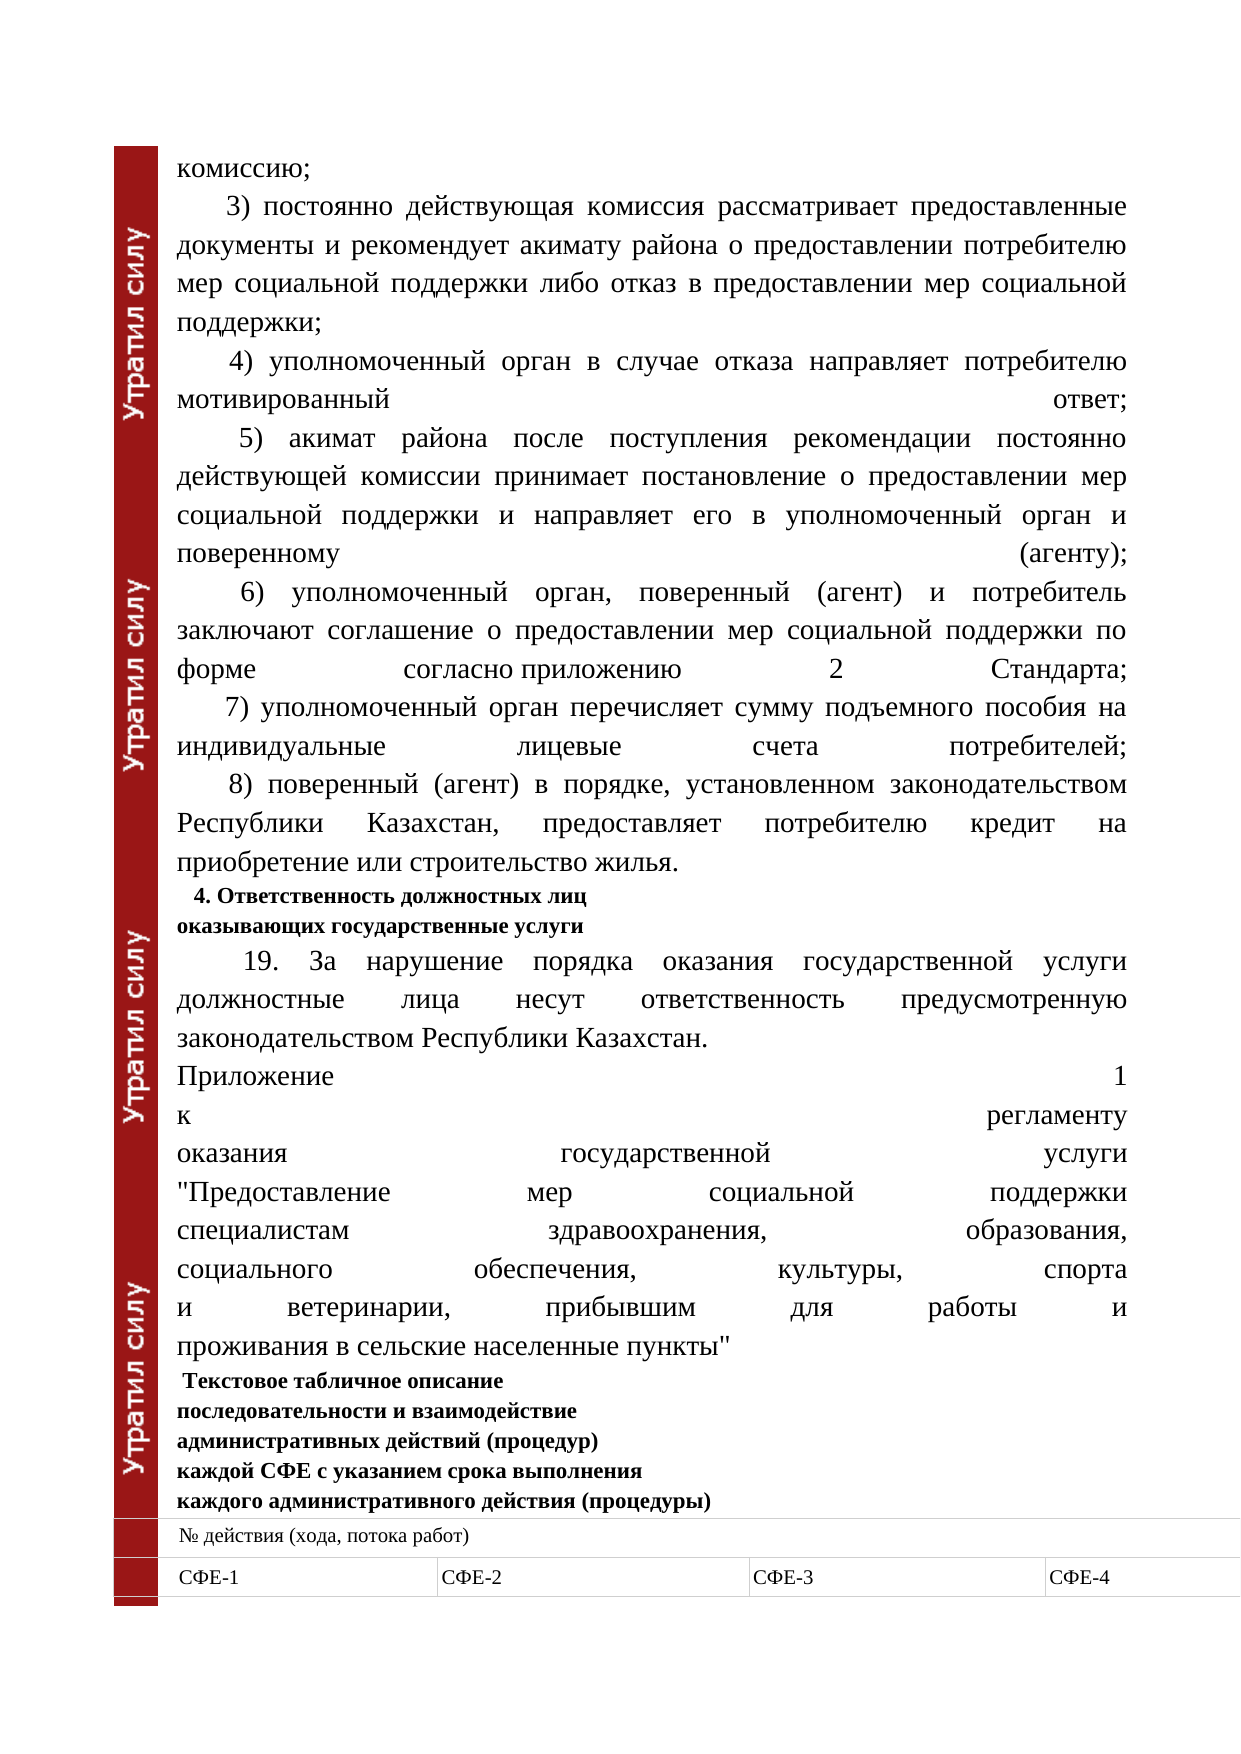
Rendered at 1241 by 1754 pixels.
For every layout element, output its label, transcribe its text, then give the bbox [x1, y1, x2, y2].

text Приложение 1 к регламенту оказания государственной услуги "Предоставление мер социальной поддержки специалистам здравоохранения, образования, социального обеспечения, культуры, спорта и ветеринарии, прибывшим для работы и проживания в сельские населенные пункты" [112, 1058, 1128, 1362]
table_cell СФЕ-2 Постоянно действующая комиссия [438, 1558, 749, 1596]
text Текстовое табличное описание последовательности и взаимодействие административных действий (процедур) каждой СФЕ с указанием срока выполнения каждого административного действия (процедуры) [112, 1367, 1128, 1514]
picture [114, 1053, 158, 1058]
table_cell СФЕ-1 Уполномоченный орган [114, 1558, 437, 1596]
text 19. За нарушение порядка оказания государственной услуги должностные лица несут ответственность предусмотренную законодательством Республики Казахстан. [112, 943, 1128, 1053]
picture [114, 1362, 158, 1367]
table_cell СФЕ-4 Поверенный (агент) [1046, 1558, 1240, 1596]
picture [114, 1514, 158, 1518]
text 4. Ответственность должностных лиц оказывающих государственные услуги [112, 882, 1128, 939]
table_header № действия (хода, потока работ) [114, 1519, 1240, 1557]
picture [114, 939, 158, 943]
picture [114, 1597, 158, 1606]
picture [114, 146, 158, 150]
table_cell СФЕ-3 Акимат района [750, 1558, 1045, 1596]
picture [114, 877, 158, 882]
